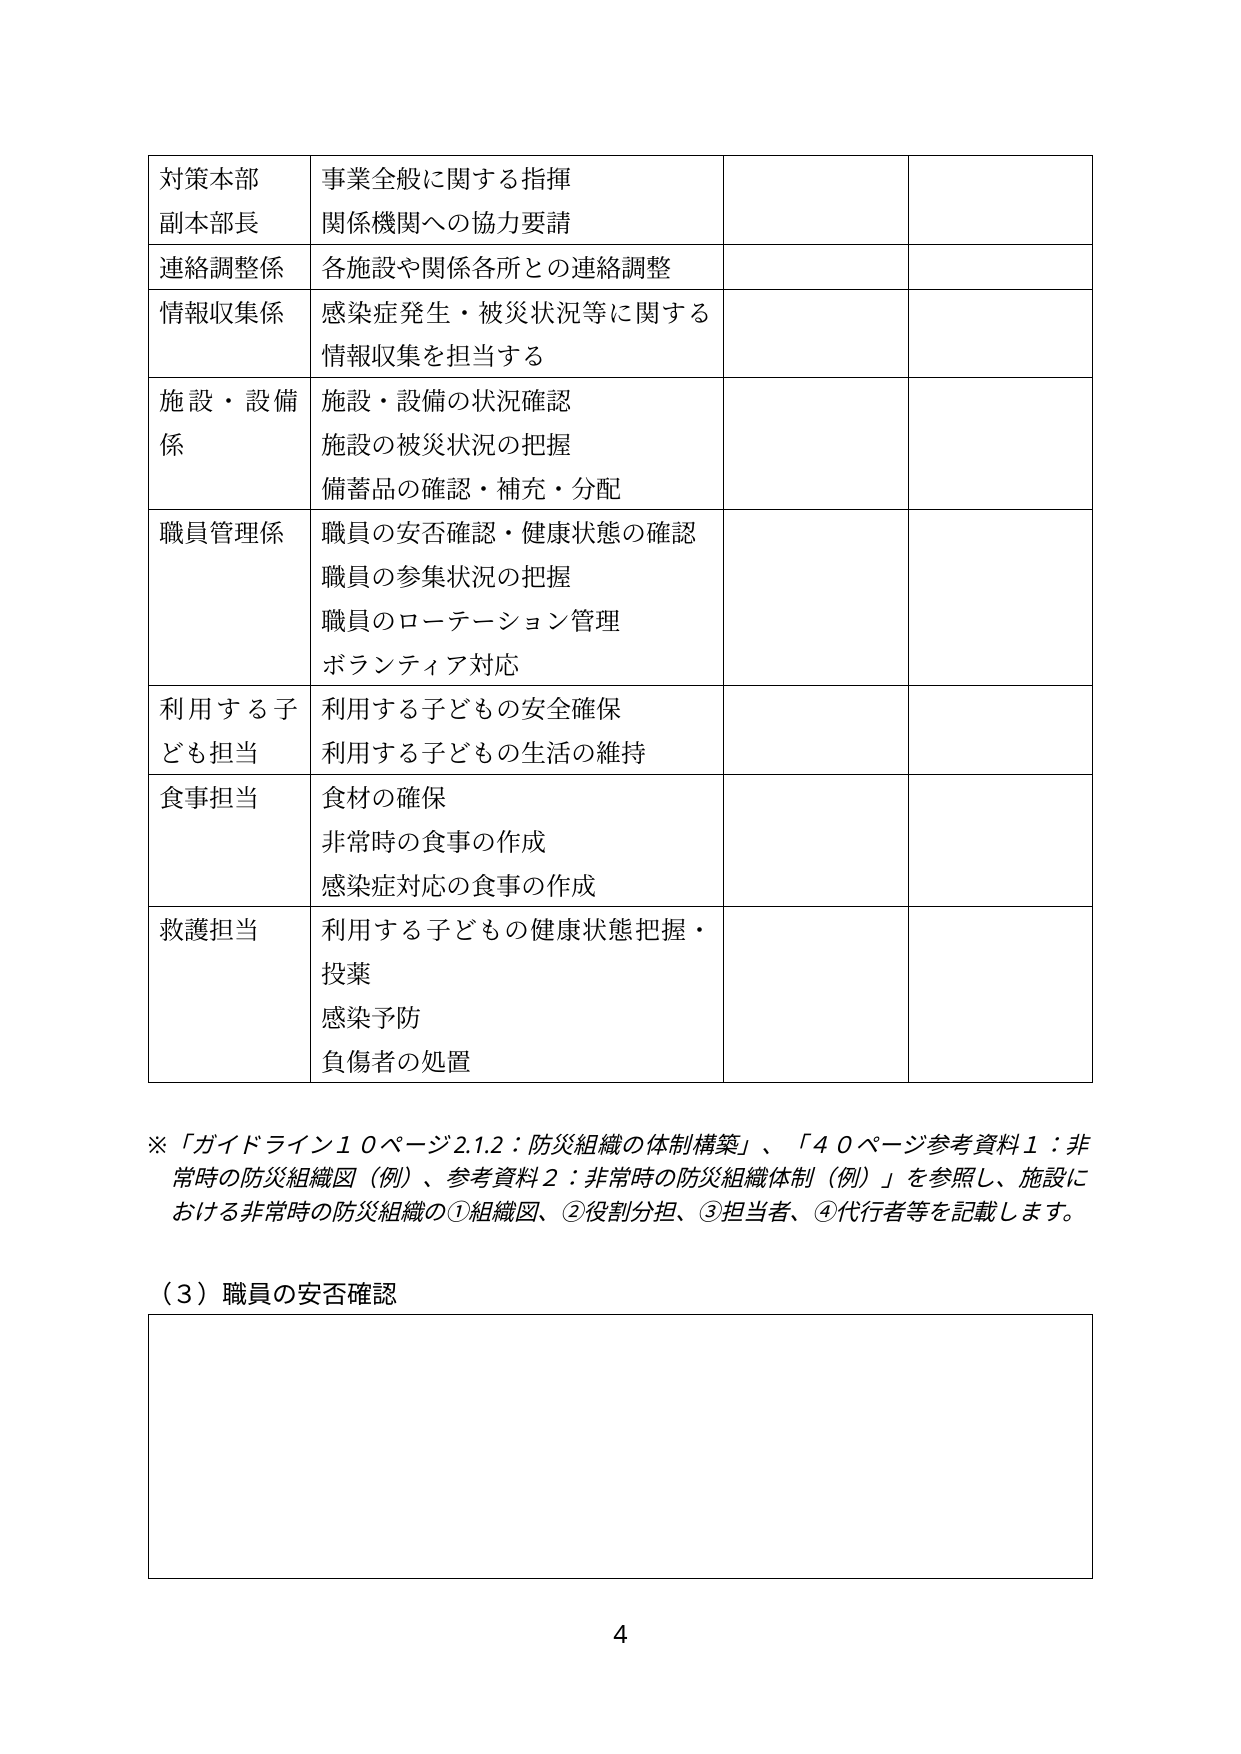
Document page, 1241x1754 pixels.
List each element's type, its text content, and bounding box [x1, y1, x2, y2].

text ※「ガイドライン１０ページ2.1.2：防災組織の体制構築」、「４０ページ参考資料１：非常時の防災組織図（例）、参考資料２：非常時の防災組織体制（例）」を参照し、施設における非常時の防災組織の①組織図、②役割分担、③担当者、④代行者等を記載します。 [148, 1127, 1092, 1227]
table_cell 事業全般に関する指揮 関係機関への協力要請 [311, 156, 723, 244]
table_cell 対策本部 副本部長 [149, 156, 310, 244]
table_cell 施設・設備係 [149, 378, 310, 509]
table_cell 職員管理係 [149, 510, 310, 685]
table_cell [724, 290, 908, 377]
table_cell 利用する子どもの健康状態把握・投薬 感染予防 負傷者の処置 [311, 907, 723, 1082]
table_cell [909, 775, 1092, 906]
table_cell [724, 686, 908, 774]
table_header [149, 1315, 1092, 1578]
table_cell 利用する子ども担当 [149, 686, 310, 774]
table_cell 施設・設備の状況確認 施設の被災状況の把握 備蓄品の確認・補充・分配 [311, 378, 723, 509]
table_cell 連絡調整係 [149, 245, 310, 288]
table_cell [724, 907, 908, 1082]
table_cell 情報収集係 [149, 290, 310, 377]
table_cell [909, 290, 1092, 377]
table_cell 食材の確保 非常時の食事の作成 感染症対応の食事の作成 [311, 775, 723, 906]
table_cell [724, 378, 908, 509]
table_cell [724, 245, 908, 288]
table_cell 職員の安否確認・健康状態の確認 職員の参集状況の把握 職員のローテーション管理 ボランティア対応 [311, 510, 723, 685]
table_cell 利用する子どもの安全確保 利用する子どもの生活の維持 [311, 686, 723, 774]
table_cell [724, 510, 908, 685]
table_cell [909, 907, 1092, 1082]
table_cell [724, 775, 908, 906]
table_cell [909, 245, 1092, 288]
subtitle （３）職員の安否確認 [148, 1271, 1092, 1314]
table_cell [724, 156, 908, 244]
table_cell [909, 510, 1092, 685]
table_cell 感染症発生・被災状況等に関する情報収集を担当する [311, 290, 723, 377]
table_cell 各施設や関係各所との連絡調整 [311, 245, 723, 288]
table_cell 救護担当 [149, 907, 310, 1082]
table_cell [909, 378, 1092, 509]
table_cell [909, 156, 1092, 244]
table_cell [909, 686, 1092, 774]
table_cell 食事担当 [149, 775, 310, 906]
